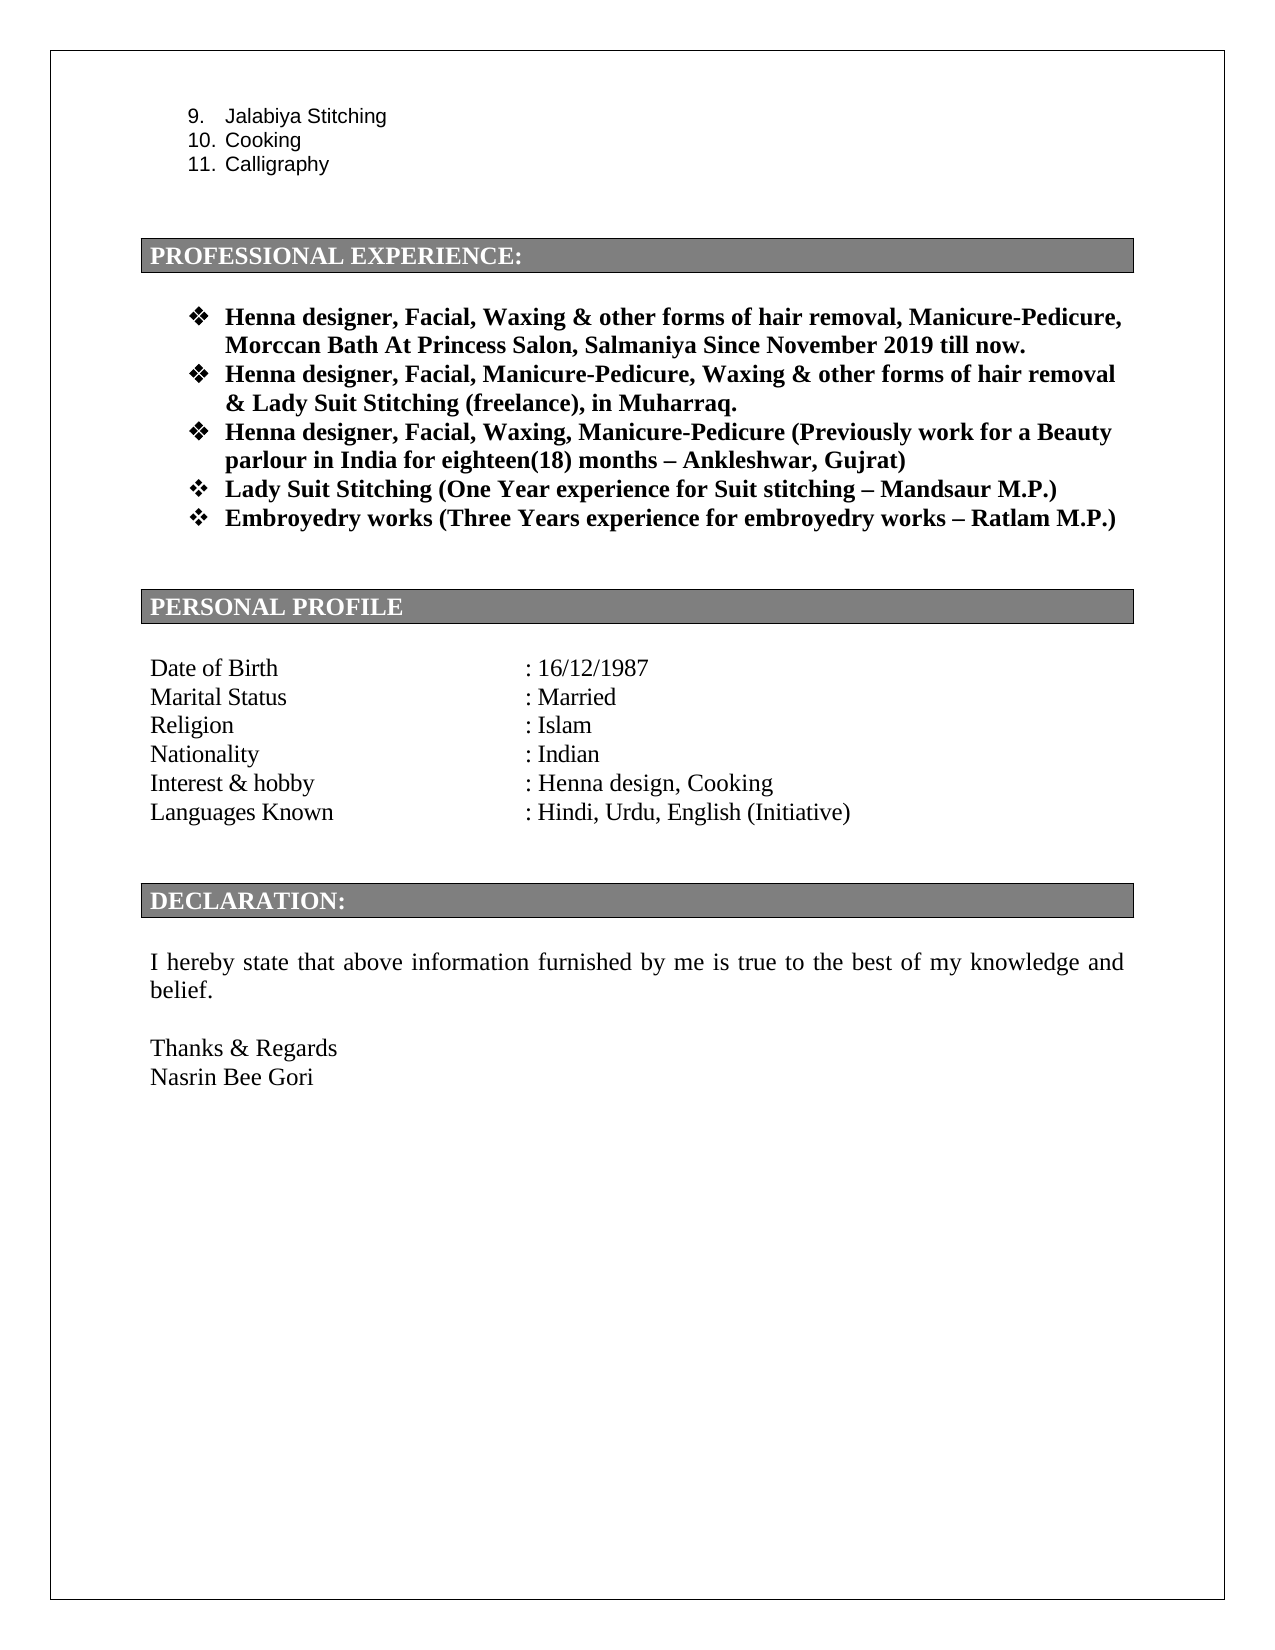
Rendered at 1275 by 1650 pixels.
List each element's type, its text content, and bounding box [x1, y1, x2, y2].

list Henna designer, Facial, Waxing, Manicure-Pedicure (Previously work for a Beauty parlour in India for eighteen(18) months – Ankleshwar, Gujrat) [187, 417, 1125, 474]
text Date of Birth : 16/12/1987 [150, 624, 1125, 682]
text Languages Known : Hindi, Urdu, English (Initiative) [150, 797, 1125, 825]
text Nationality : Indian [150, 739, 1125, 768]
text I hereby state that above information furnished by me is true to the best of my knowledge and belief. [150, 947, 1125, 1004]
text Religion : Islam [150, 710, 1125, 739]
text Nasrin Bee Gori [150, 1062, 1125, 1090]
text Declaration: [142, 884, 1133, 917]
text Marital Status : Married [150, 682, 1125, 710]
text Personal profile [142, 590, 1133, 623]
list Henna designer, Facial, Waxing & other forms of hair removal, Manicure-Pedicure, Morccan Bath At Princess Salon, Salmaniya Since November 2019 till now. [187, 302, 1125, 359]
text Interest & hobby : Henna design, Cooking [150, 768, 1125, 797]
text Professional EXPERIENCE: [142, 239, 1133, 272]
list Embroyedry works (Three Years experience for embroyedry works – Ratlam M.P.) [187, 503, 1125, 532]
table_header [145, 99, 1120, 180]
text Thanks & Regards [150, 1033, 1125, 1062]
list Henna designer, Facial, Manicure-Pedicure, Waxing & other forms of hair removal & Lady Suit Stitching (freelance), in Muharraq. [187, 359, 1125, 417]
list Lady Suit Stitching (One Year experience for Suit stitching – Mandsaur M.P.) [187, 474, 1125, 503]
